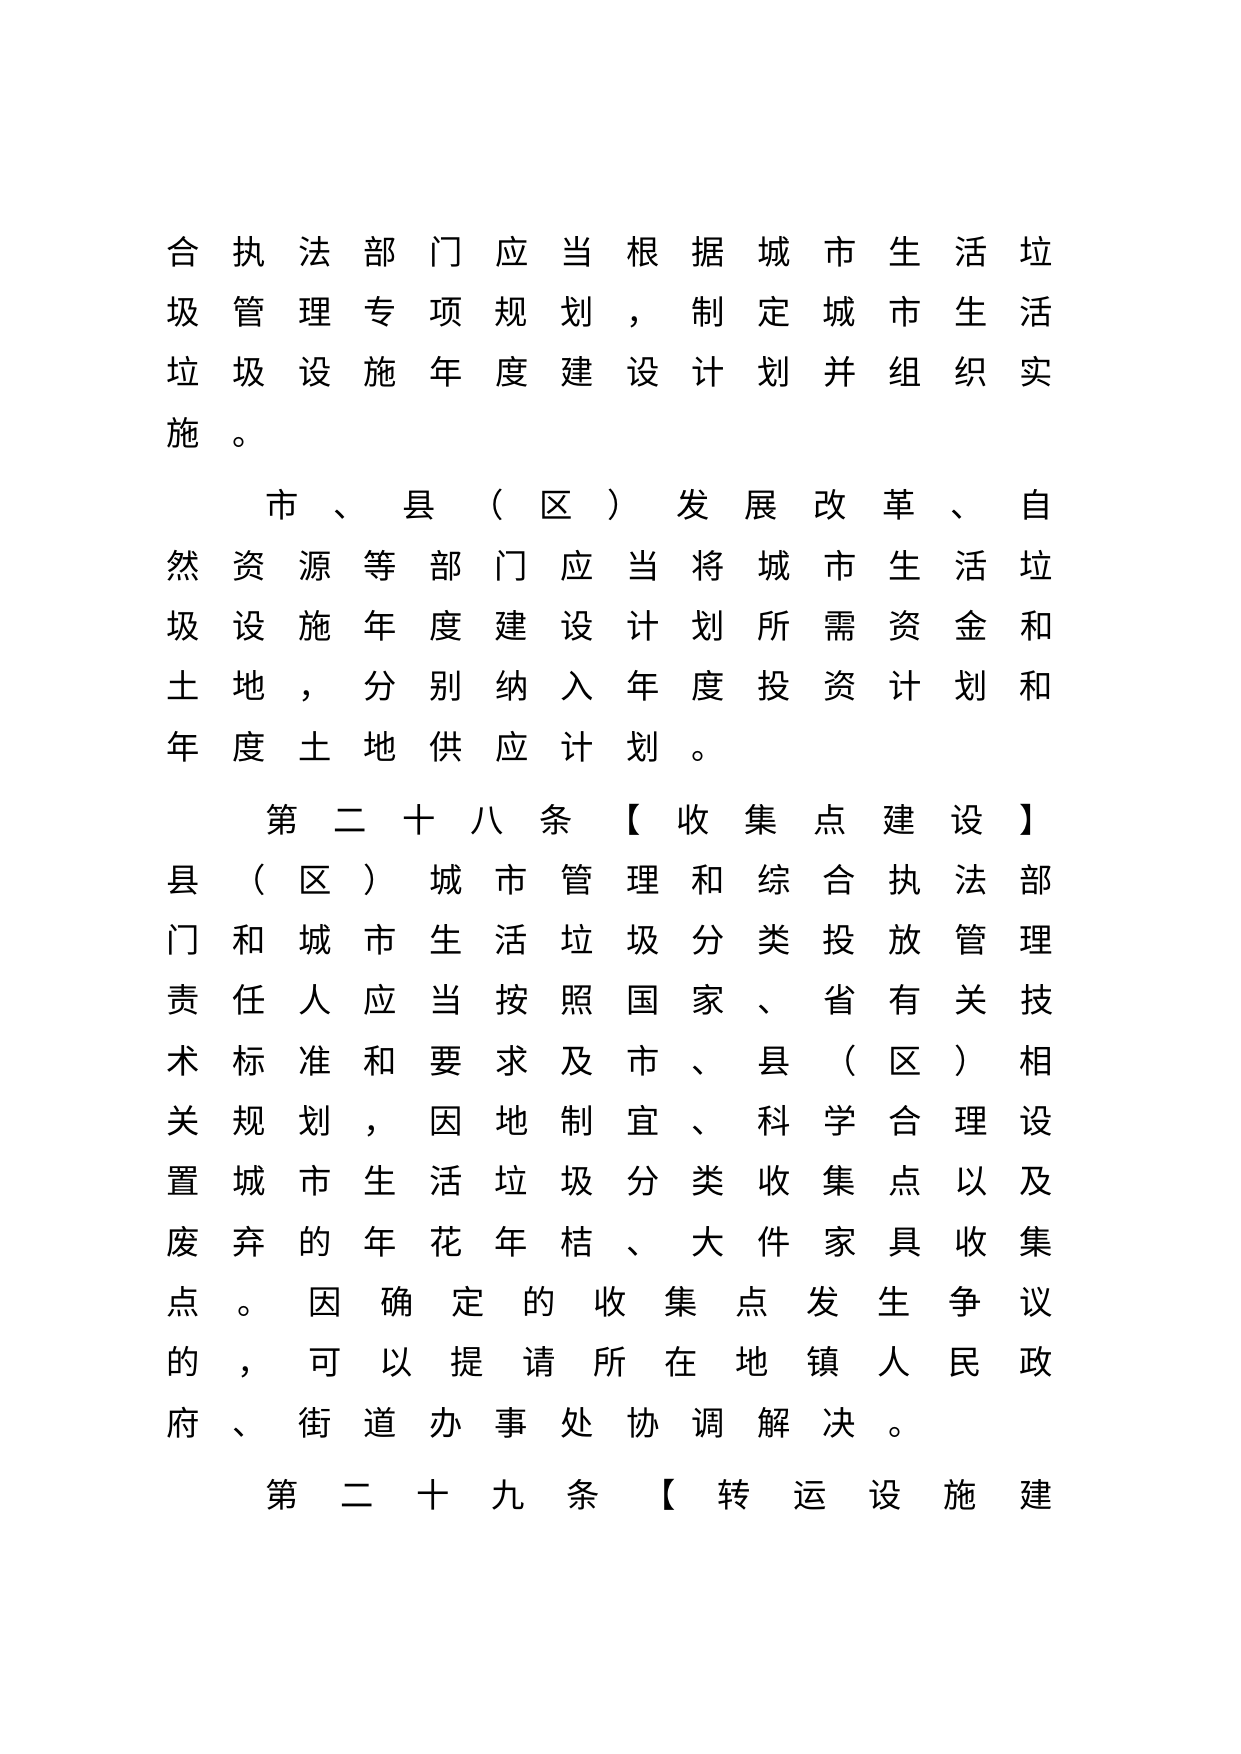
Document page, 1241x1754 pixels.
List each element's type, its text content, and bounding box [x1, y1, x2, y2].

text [167, 219, 1085, 461]
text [167, 1463, 1085, 1523]
text 市、县（区）发展改革、自然资源等部门应当将城市生活垃圾设施年度建设计划所需资金和土地，分别纳入年度投资计划和年度土地供应计划。 [167, 473, 1085, 775]
text 第二十八条【收集点建设】县（区）城市管理和综合执法部门和城市生活垃圾分类投放管理责任人应当按照国家、省有关技术标准和要求及市、县（区）相关规划，因地制宜、科学合理设置城市生活垃圾分类收集点以及废弃的年花年桔、大件家具收集点。因确定的收集点发生争议的，可以提请所在地镇人民政府、街道办事处协调解决。 [167, 787, 1085, 1451]
